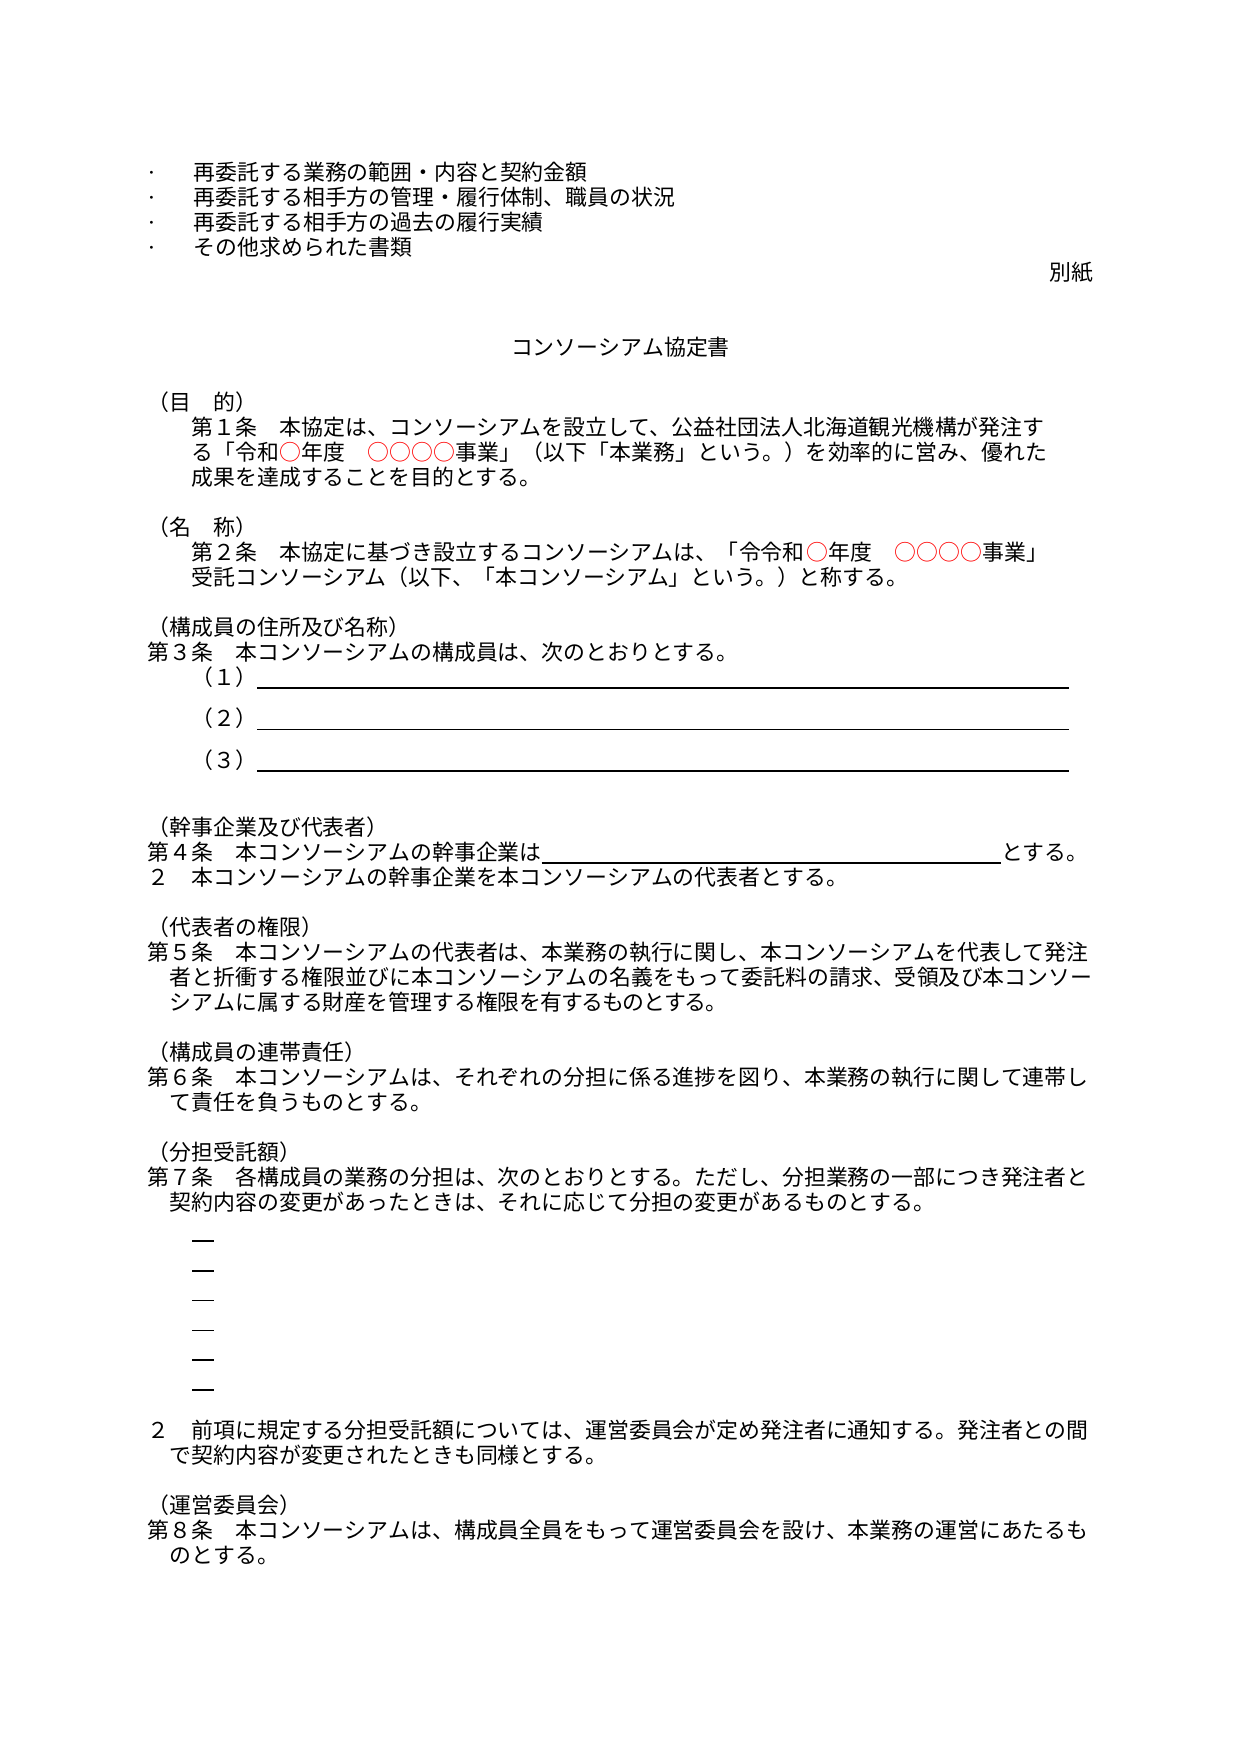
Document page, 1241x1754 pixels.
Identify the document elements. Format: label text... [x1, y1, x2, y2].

text （分担受託額） [148, 1140, 1092, 1165]
text 第５条 本コンソーシアムの代表者は、本業務の執行に関し、本コンソーシアムを代表して発注者と折衝する権限並びに本コンソーシアムの名義をもって委託料の請求、受領及び本コンソーシアムに属する財産を管理する権限を有するものとする。 [148, 940, 1092, 1015]
text （名 称） [148, 515, 1092, 540]
text 第３条 本コンソーシアムの構成員は、次のとおりとする。 [148, 640, 1092, 665]
list 再委託する業務の範囲・内容と契約金額 [148, 160, 1092, 185]
list 再委託する相手方の管理・履行体制、職員の状況 [148, 185, 1092, 210]
text 第８条 本コンソーシアムは、構成員全員をもって運営委員会を設け、本業務の運営にあたるものとする。 [148, 1519, 1092, 1569]
text （構成員の連帯責任） [148, 1040, 1092, 1065]
text （構成員の住所及び名称） [148, 615, 1092, 640]
text ２ 前項に規定する分担受託額については、運営委員会が定め発注者に通知する。発注者との間で契約内容が変更されたときも同様とする。 [148, 1419, 1092, 1469]
text ２ 本コンソーシアムの幹事企業を本コンソーシアムの代表者とする。 [148, 865, 1092, 890]
text （２） [148, 707, 1092, 732]
text 第６条 本コンソーシアムは、それぞれの分担に係る進捗を図り、本業務の執行に関して連帯して責任を負うものとする。 [148, 1065, 1092, 1115]
text （目 的） [148, 390, 1092, 415]
text 別紙 [148, 260, 1092, 285]
text 第７条 各構成員の業務の分担は、次のとおりとする。ただし、分担業務の一部につき発注者と契約内容の変更があったときは、それに応じて分担の変更があるものとする。 [148, 1165, 1092, 1215]
text 第１条 本協定は、コンソーシアムを設立して、公益社団法人北海道観光機構が発注する「令和○年度 ○○○○事業」（以下「本業務」という。）を効率的に営み、優れた成果を達成することを目的とする。 [191, 415, 1048, 490]
text コンソーシアム協定書 [148, 335, 1092, 360]
list その他求められた書類 [148, 235, 1092, 260]
text （３） [148, 748, 1092, 773]
text （１） [148, 665, 1092, 690]
text 第４条 本コンソーシアムの幹事企業は とする。 [148, 840, 1092, 865]
text （代表者の権限） [148, 915, 1092, 940]
text 第２条 本協定に基づき設立するコンソーシアムは、「令令和○年度 ○○○○事業」受託コンソーシアム（以下、「本コンソーシアム」という。）と称する。 [191, 540, 1048, 590]
list 再委託する相手方の過去の履行実績 [148, 210, 1092, 235]
text （運営委員会） [148, 1494, 1092, 1519]
text （幹事企業及び代表者） [148, 815, 1092, 840]
